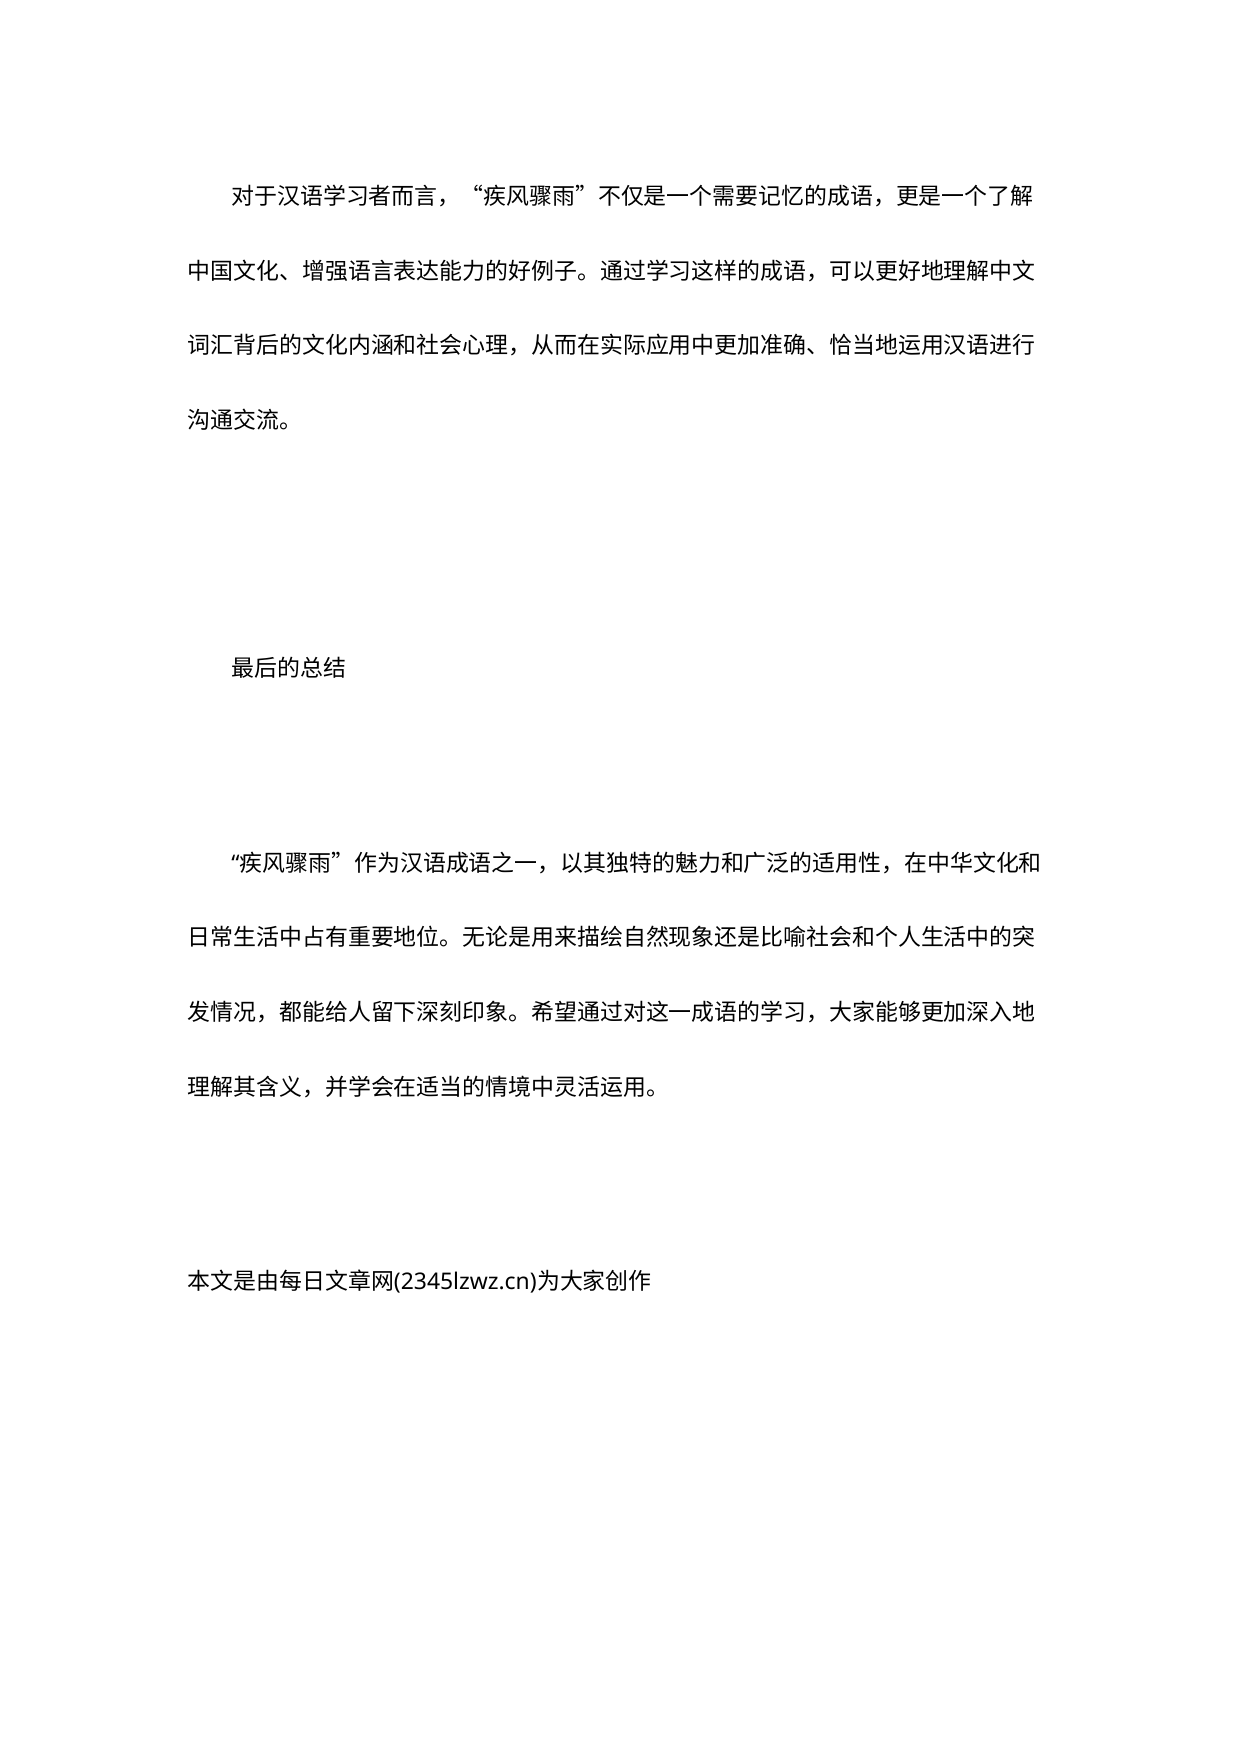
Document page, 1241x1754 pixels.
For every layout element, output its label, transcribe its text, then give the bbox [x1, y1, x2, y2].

text 最后的总结 [187, 634, 1053, 699]
text 本文是由每日文章网(2345lzwz.cn)为大家创作 [187, 1247, 1053, 1312]
text 对于汉语学习者而言，“疾风骤雨”不仅是一个需要记忆的成语，更是一个了解中国文化、增强语言表达能力的好例子。通过学习这样的成语，可以更好地理解中文词汇背后的文化内涵和社会心理，从而在实际应用中更加准确、恰当地运用汉语进行沟通交流。 [187, 162, 1053, 451]
text “疾风骤雨”作为汉语成语之一，以其独特的魅力和广泛的适用性，在中华文化和日常生活中占有重要地位。无论是用来描绘自然现象还是比喻社会和个人生活中的突发情况，都能给人留下深刻印象。希望通过对这一成语的学习，大家能够更加深入地理解其含义，并学会在适当的情境中灵活运用。 [187, 828, 1053, 1118]
